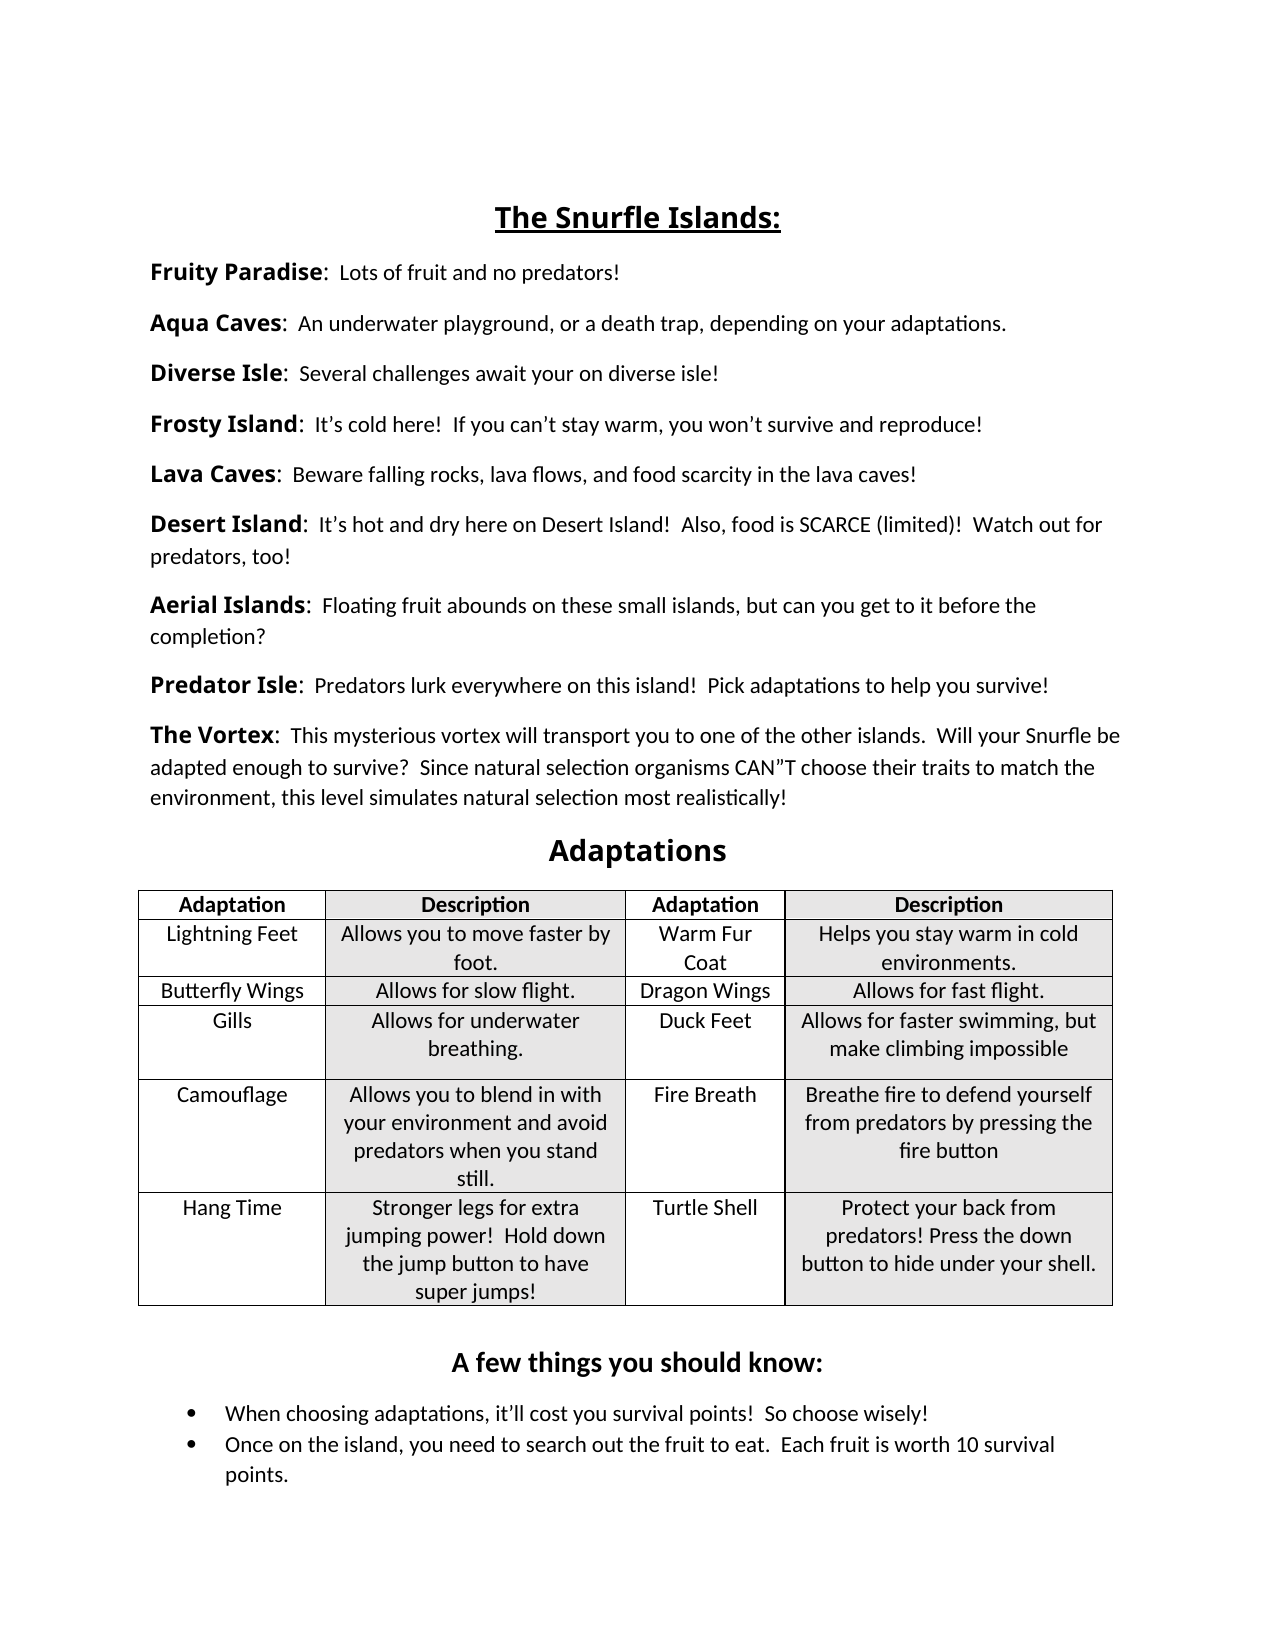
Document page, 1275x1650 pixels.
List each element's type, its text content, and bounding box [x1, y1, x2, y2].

table_cell Helps you stay warm in cold environments. [786, 920, 1112, 976]
table_cell Allows for fast flight. [786, 977, 1112, 1005]
table_header Description [326, 891, 625, 918]
text Lava Caves: Beware falling rocks, lava flows, and food scarcity in the lava caves! [150, 458, 1125, 489]
text Adaptations [150, 830, 1125, 870]
table_cell Stronger legs for extra jumping power! Hold down the jump button to have super jumps! [326, 1193, 625, 1305]
table_cell Gills [139, 1006, 325, 1079]
table_cell Warm Fur Coat [626, 920, 784, 976]
table_cell Camouflage [139, 1080, 325, 1192]
table_cell Protect your back from predators! Press the down button to hide under your shell. [786, 1193, 1112, 1305]
text The Vortex: This mysterious vortex will transport you to one of the other islands. Will your Snurfle be adapted enough to survive? Since natural selection organisms CAN”T choose their traits to match the environment, this level simulates natural selection most realistically! [150, 719, 1125, 811]
table_cell Fire Breath [626, 1080, 784, 1192]
table_cell Duck Feet [626, 1006, 784, 1079]
table_cell Allows you to blend in with your environment and avoid predators when you stand still. [326, 1080, 625, 1192]
text Diverse Isle: Several challenges await your on diverse isle! [150, 357, 1125, 388]
table_header Adaptation [139, 891, 325, 918]
table_cell Butterfly Wings [139, 977, 325, 1005]
list Once on the island, you need to search out the fruit to eat. Each fruit is worth 10 survival points. [187, 1430, 1125, 1488]
text Frosty Island: It’s cold here! If you can’t stay warm, you won’t survive and reproduce! [150, 408, 1125, 439]
table_cell Dragon Wings [626, 977, 784, 1005]
text The Snurfle Islands: [150, 197, 1125, 237]
text Predator Isle: Predators lurk everywhere on this island! Pick adaptations to help you survive! [150, 669, 1125, 700]
table_cell Turtle Shell [626, 1193, 784, 1305]
table_cell Lightning Feet [139, 920, 325, 976]
table_cell Hang Time [139, 1193, 325, 1305]
table_cell Allows for underwater breathing. [326, 1006, 625, 1079]
table_header Adaptation [626, 891, 784, 918]
text A few things you should know: [150, 1306, 1125, 1380]
text Fruity Paradise: Lots of fruit and no predators! [150, 256, 1125, 288]
table_cell Allows for slow flight. [326, 977, 625, 1005]
text Aerial Islands: Floating fruit abounds on these small islands, but can you get to it before the completion? [150, 589, 1125, 650]
text Aqua Caves: An underwater playground, or a death trap, depending on your adaptations. [150, 307, 1125, 338]
table_cell Allows for faster swimming, but make climbing impossible [786, 1006, 1112, 1079]
list When choosing adaptations, it’ll cost you survival points! So choose wisely! [187, 1399, 1125, 1427]
table_cell Breathe fire to defend yourself from predators by pressing the fire button [786, 1080, 1112, 1192]
table_cell Allows you to move faster by foot. [326, 920, 625, 976]
table_header Description [786, 891, 1112, 918]
text Desert Island: It’s hot and dry here on Desert Island! Also, food is SCARCE (limited)! Watch out for predators, too! [150, 508, 1125, 570]
